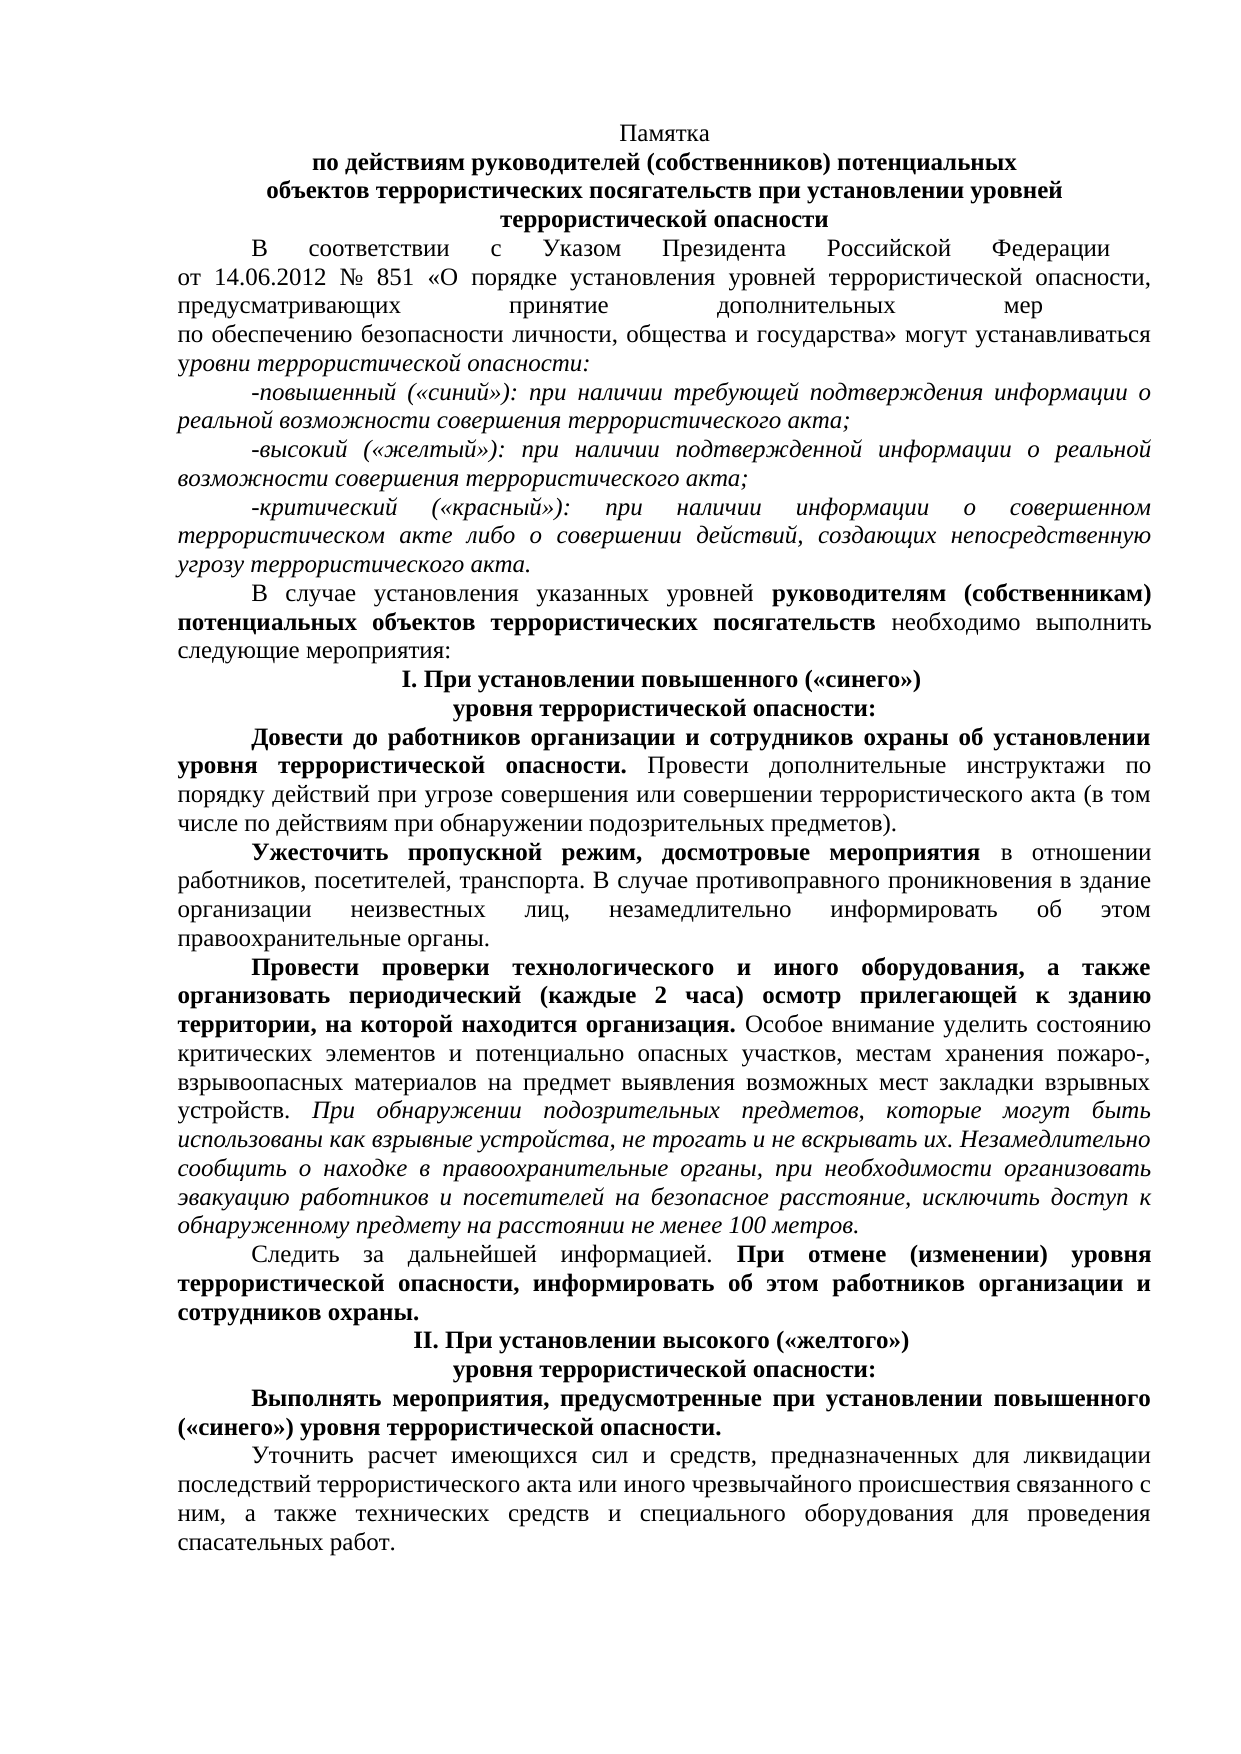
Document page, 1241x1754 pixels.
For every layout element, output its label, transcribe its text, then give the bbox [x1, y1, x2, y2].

text -высокий («желтый»): при наличии подтвержденной информации о реальной возможности совершения террористического акта; [177, 434, 1152, 492]
text Выполнять мероприятия, предусмотренные при установлении повышенного («синего») уровня террористической опасности. [177, 1383, 1152, 1441]
text Довести до работников организации и сотрудников охраны об установлении уровня террористической опасности. Провести дополнительные инструктажи по порядку действий при угрозе совершения или совершении террористического акта (в том числе по действиям при обнаружении подозрительных предметов). [177, 722, 1152, 837]
text по действиям руководителей (собственников) потенциальных объектов террористических посягательств при установлении уровней террористической опасности [177, 147, 1152, 233]
text Следить за дальнейшей информацией. При отмене (изменении) уровня террористической опасности, информировать об этом работников организации и сотрудников охраны. [177, 1239, 1152, 1326]
text Ужесточить пропускной режим, досмотровые мероприятия в отношении работников, посетителей, транспорта. В случае противоправного проникновения в здание организации неизвестных лиц, незамедлительно информировать об этом правоохранительные органы. [177, 837, 1152, 952]
text -повышенный («синий»): при наличии требующей подтверждения информации о реальной возможности совершения террористического акта; [177, 377, 1152, 434]
text II. При установлении высокого («желтого») уровня террористической опасности: [177, 1326, 1152, 1383]
text В соответствии с Указом Президента Российской Федерации от 14.06.2012 № 851 «О порядке установления уровней террористической опасности, предусматривающих принятие дополнительных мер по обеспечению безопасности личности, общества и государства» могут устанавливаться уровни террористической опасности: [177, 233, 1152, 377]
text -критический («красный»): при наличии информации о совершенном террористическом акте либо о совершении действий, создающих непосредственную угрозу террористического акта. [177, 492, 1152, 578]
text Памятка [177, 118, 1152, 147]
text Провести проверки технологического и иного оборудования, а также организовать периодический (каждые 2 часа) осмотр прилегающей к зданию территории, на которой находится организация. Особое внимание уделить состоянию критических элементов и потенциально опасных участков, местам хранения пожаро-, взрывоопасных материалов на предмет выявления возможных мест закладки взрывных устройств. При обнаружении подозрительных предметов, которые могут быть использованы как взрывные устройства, не трогать и не вскрывать их. Незамедлительно сообщить о находке в правоохранительные органы, при необходимости организовать эвакуацию работников и посетителей на безопасное расстояние, исключить доступ к обнаруженному предмету на расстоянии не менее 100 метров. [177, 952, 1152, 1239]
text Уточнить расчет имеющихся сил и средств, предназначенных для ликвидации последствий террористического акта или иного чрезвычайного происшествия связанного с ним, а также технических средств и специального оборудования для проведения спасательных работ. [177, 1441, 1152, 1556]
list При установлении повышенного («синего») уровня террористической опасности: [177, 664, 1152, 722]
text В случае установления указанных уровней руководителям (собственникам) потенциальных объектов террористических посягательств необходимо выполнить следующие мероприятия: [177, 578, 1152, 664]
